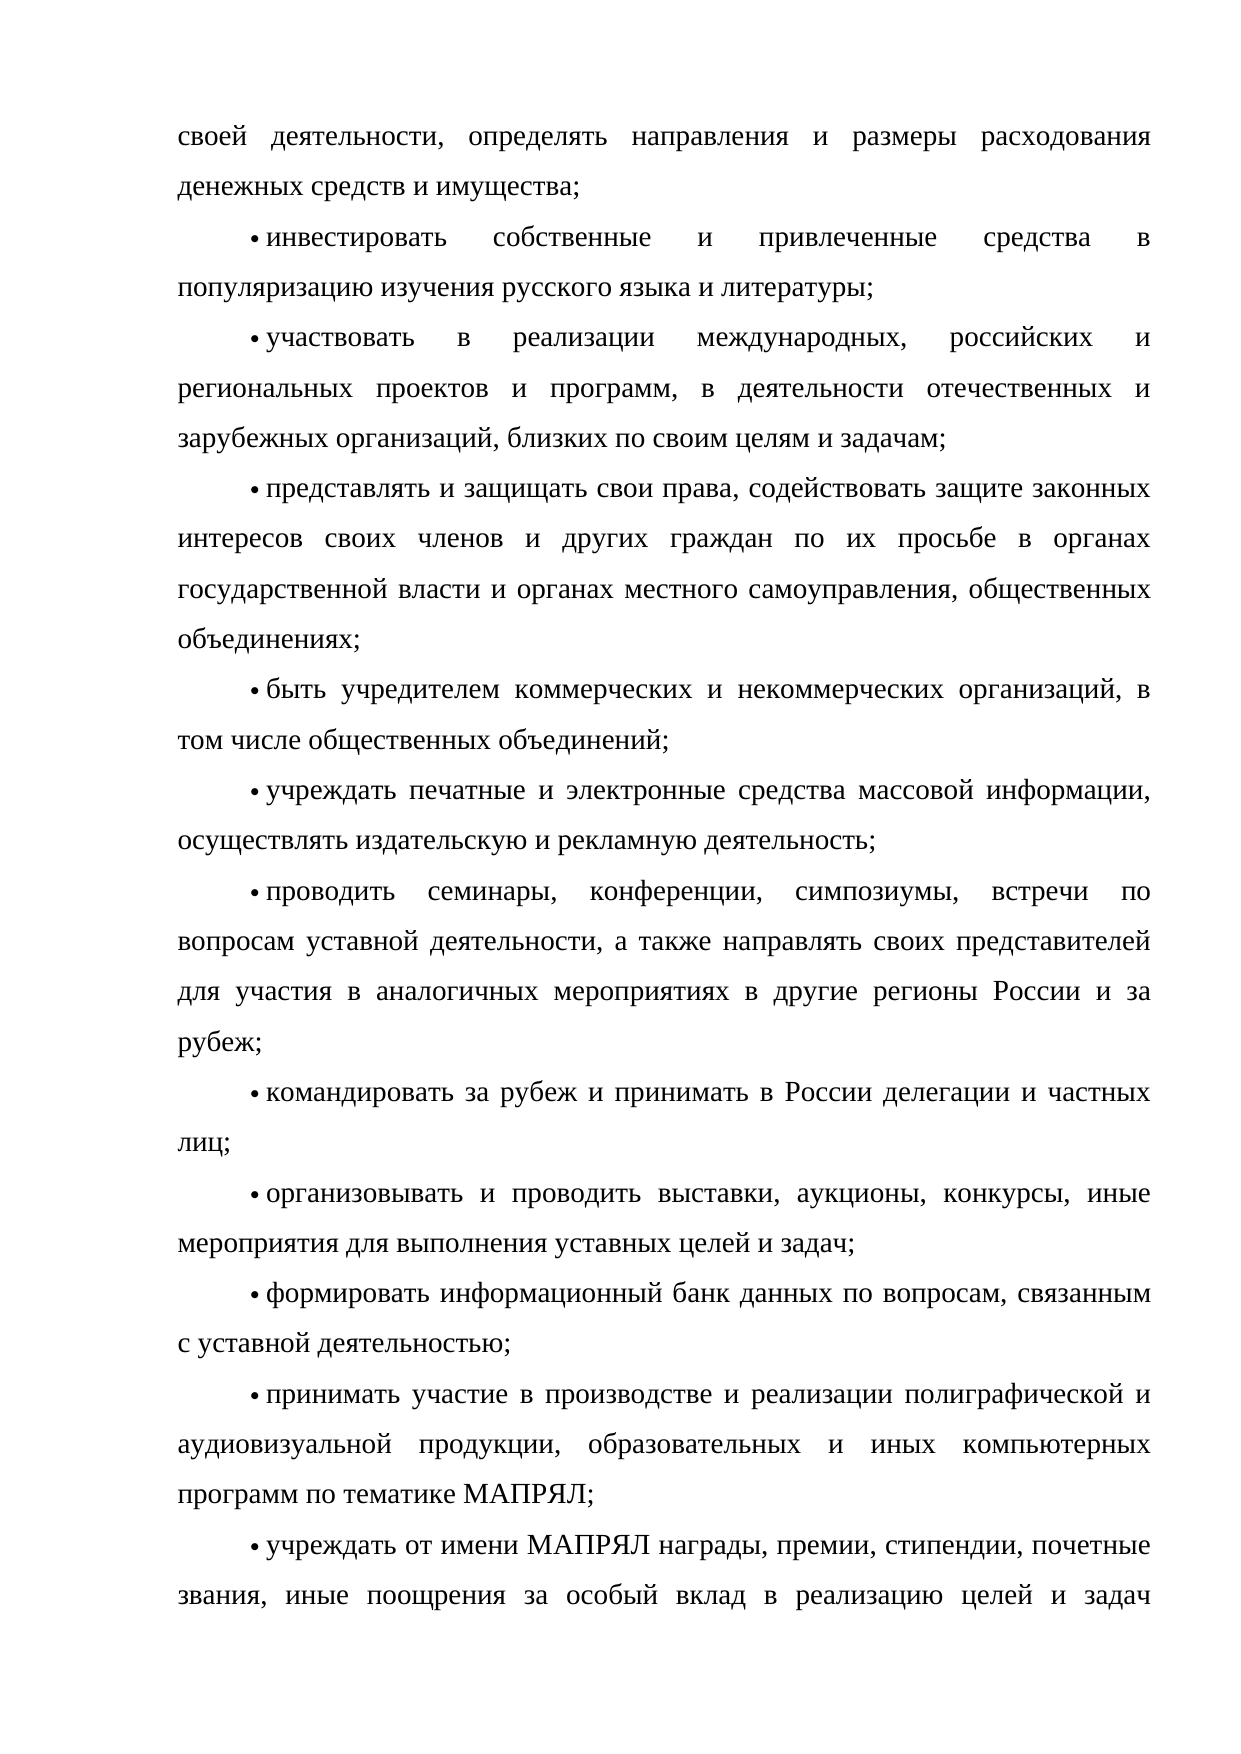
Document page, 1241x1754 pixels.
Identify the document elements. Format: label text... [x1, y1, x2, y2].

list быть учредителем коммерческих и некоммерческих организаций, в том числе общественных объединений; [177, 672, 1152, 755]
list организовывать и проводить выставки, аукционы, конкурсы, иные мероприятия для выполнения уставных целей и задач; [177, 1175, 1152, 1258]
list участвовать в реализации международных, российских и региональных проектов и программ, в деятельности отечественных и зарубежных организаций, близких по своим целям и задачам; [177, 319, 1152, 453]
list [177, 118, 1152, 202]
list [177, 1527, 1152, 1611]
list проводить семинары, конференции, симпозиумы, встречи по вопросам уставной деятельности, а также направлять своих представителей для участия в аналогичных мероприятиях в другие регионы России и за рубеж; [177, 873, 1152, 1057]
list командировать за рубеж и принимать в России делегации и частных лиц; [177, 1074, 1152, 1158]
list представлять и защищать свои права, содействовать защите законных интересов своих членов и других граждан по их просьбе в органах государственной власти и органах местного самоуправления, общественных объединениях; [177, 470, 1152, 655]
list инвестировать собственные и привлеченные средства в популяризацию изучения русского языка и литературы; [177, 219, 1152, 303]
list формировать информационный банк данных по вопросам, связанным с уставной деятельностью; [177, 1275, 1152, 1359]
list принимать участие в производстве и реализации полиграфической и аудиовизуальной продукции, образовательных и иных компьютерных программ по тематике МАПРЯЛ; [177, 1376, 1152, 1510]
list учреждать печатные и электронные средства массовой информации, осуществлять издательскую и рекламную деятельность; [177, 772, 1152, 856]
